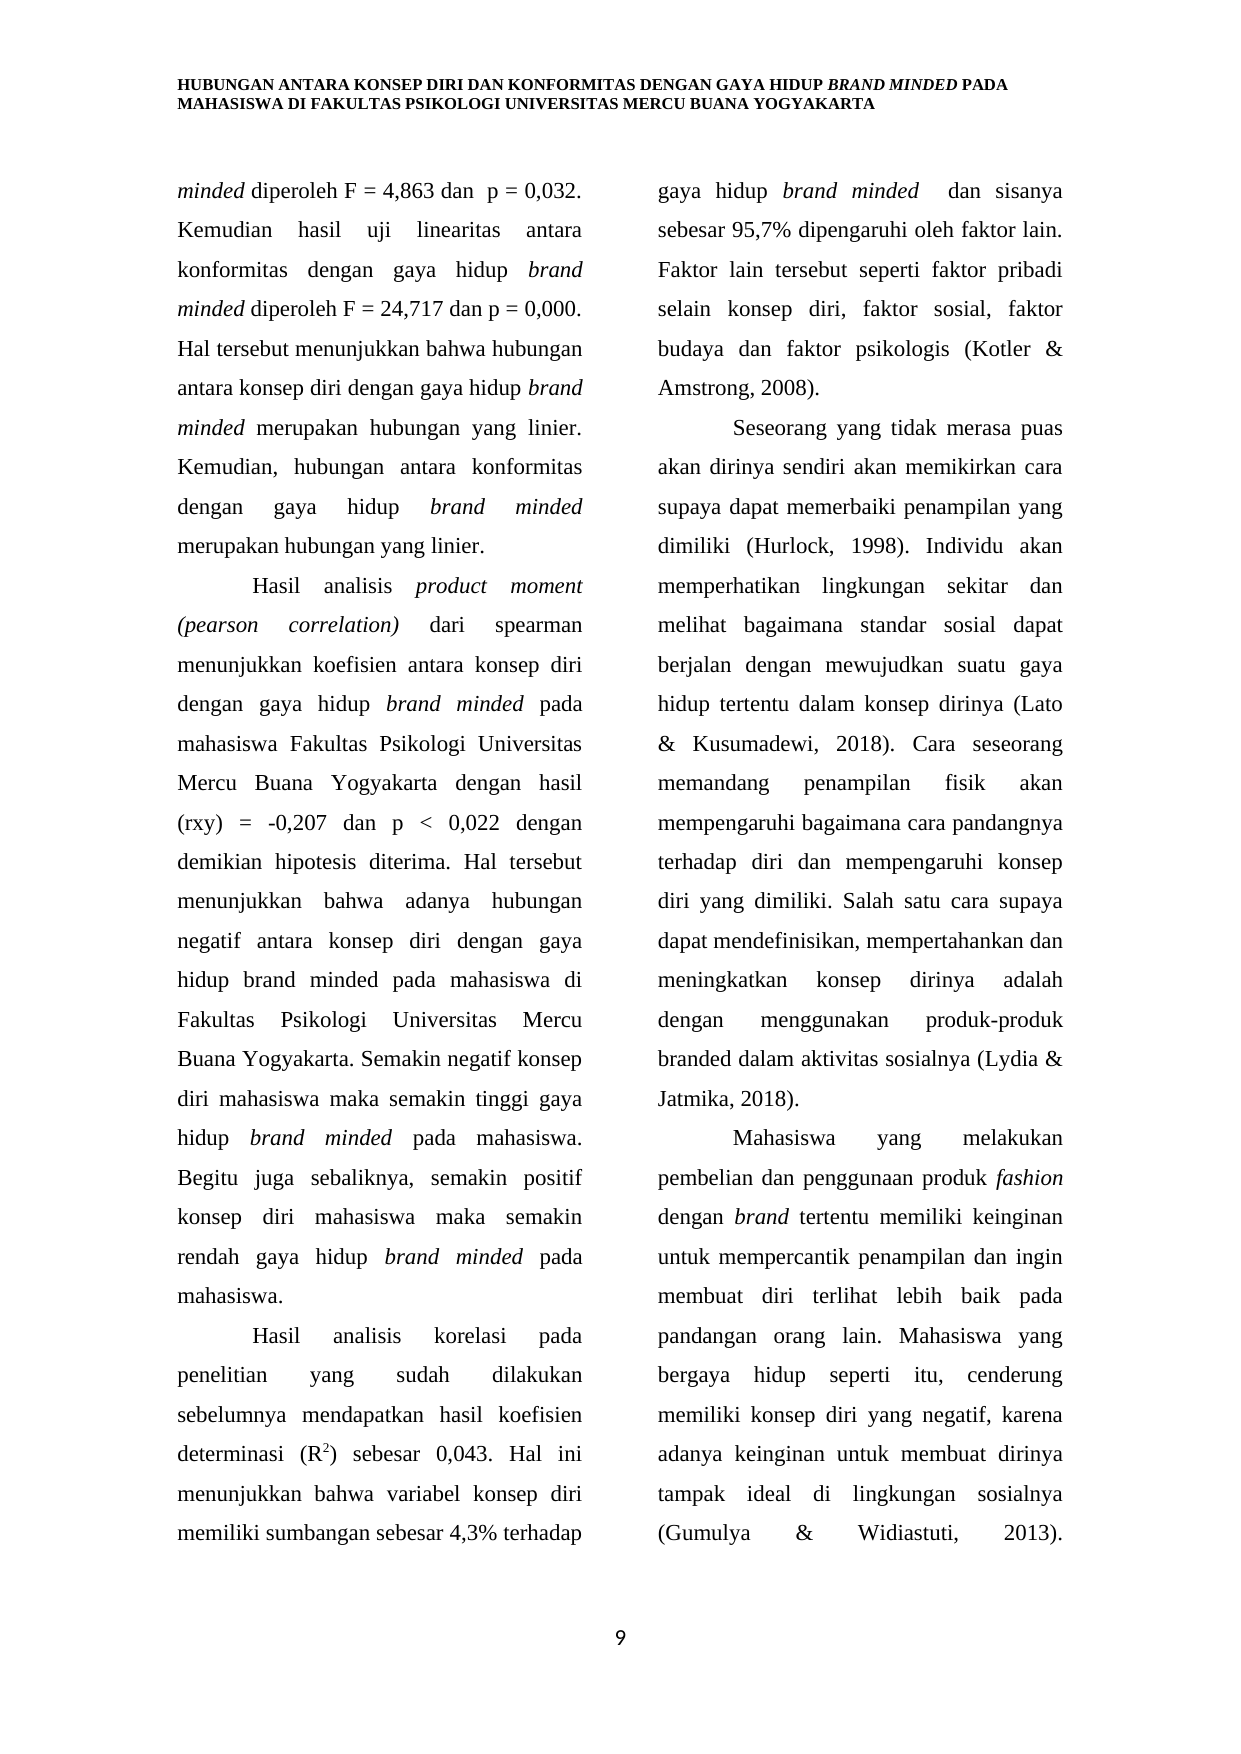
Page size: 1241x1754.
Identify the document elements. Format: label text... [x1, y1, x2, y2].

text Hasil analisis korelasi pada penelitian yang sudah dilakukan sebelumnya mendapatkan hasil koefisien determinasi (R2) sebesar 0,043. Hal ini menunjukkan bahwa variabel konsep diri memiliki sumbangan sebesar 4,3% terhadap gaya hidup brand minded dan sisanya sebesar 95,7% dipengaruhi oleh faktor lain. Faktor lain tersebut seperti faktor pribadi selain konsep diri, faktor sosial, faktor budaya dan faktor psikologis (Kotler & Amstrong, 2008). [658, 177, 1063, 401]
text Seseorang yang tidak merasa puas akan dirinya sendiri akan memikirkan cara supaya dapat memerbaiki penampilan yang dimiliki (Hurlock, 1998). Individu akan memperhatikan lingkungan sekitar dan melihat bagaimana standar sosial dapat berjalan dengan mewujudkan suatu gaya hidup tertentu dalam konsep dirinya (Lato & Kusumadewi, 2018). Cara seseorang memandang penampilan fisik akan mempengaruhi bagaimana cara pandangnya terhadap diri dan mempengaruhi konsep diri yang dimiliki. Salah satu cara supaya dapat mendefinisikan, mempertahankan dan meningkatkan konsep dirinya adalah dengan menggunakan produk-produk branded dalam aktivitas sosialnya (Lydia & Jatmika, 2018). [658, 414, 1063, 1111]
text Hasil analisis product moment (pearson correlation) dari spearman menunjukkan koefisien antara konsep diri dengan gaya hidup brand minded pada mahasiswa Fakultas Psikologi Universitas Mercu Buana Yogyakarta dengan hasil (rxy) = -0,207 dan p < 0,022 dengan demikian hipotesis diterima. Hal tersebut menunjukkan bahwa adanya hubungan negatif antara konsep diri dengan gaya hidup brand minded pada mahasiswa di Fakultas Psikologi Universitas Mercu Buana Yogyakarta. Semakin negatif konsep diri mahasiswa maka semakin tinggi gaya hidup brand minded pada mahasiswa. Begitu juga sebaliknya, semakin positif konsep diri mahasiswa maka semakin rendah gaya hidup brand minded pada mahasiswa. [177, 572, 583, 1309]
text Hasil analisis korelasi pada penelitian yang sudah dilakukan sebelumnya mendapatkan hasil koefisien determinasi (R2) sebesar 0,043. Hal ini menunjukkan bahwa variabel konsep diri memiliki sumbangan sebesar 4,3% terhadap gaya hidup brand minded dan sisanya sebesar 95,7% dipengaruhi oleh faktor lain. Faktor lain tersebut seperti faktor pribadi selain konsep diri, faktor sosial, faktor budaya dan faktor psikologis (Kotler & Amstrong, 2008). [177, 1322, 583, 1546]
